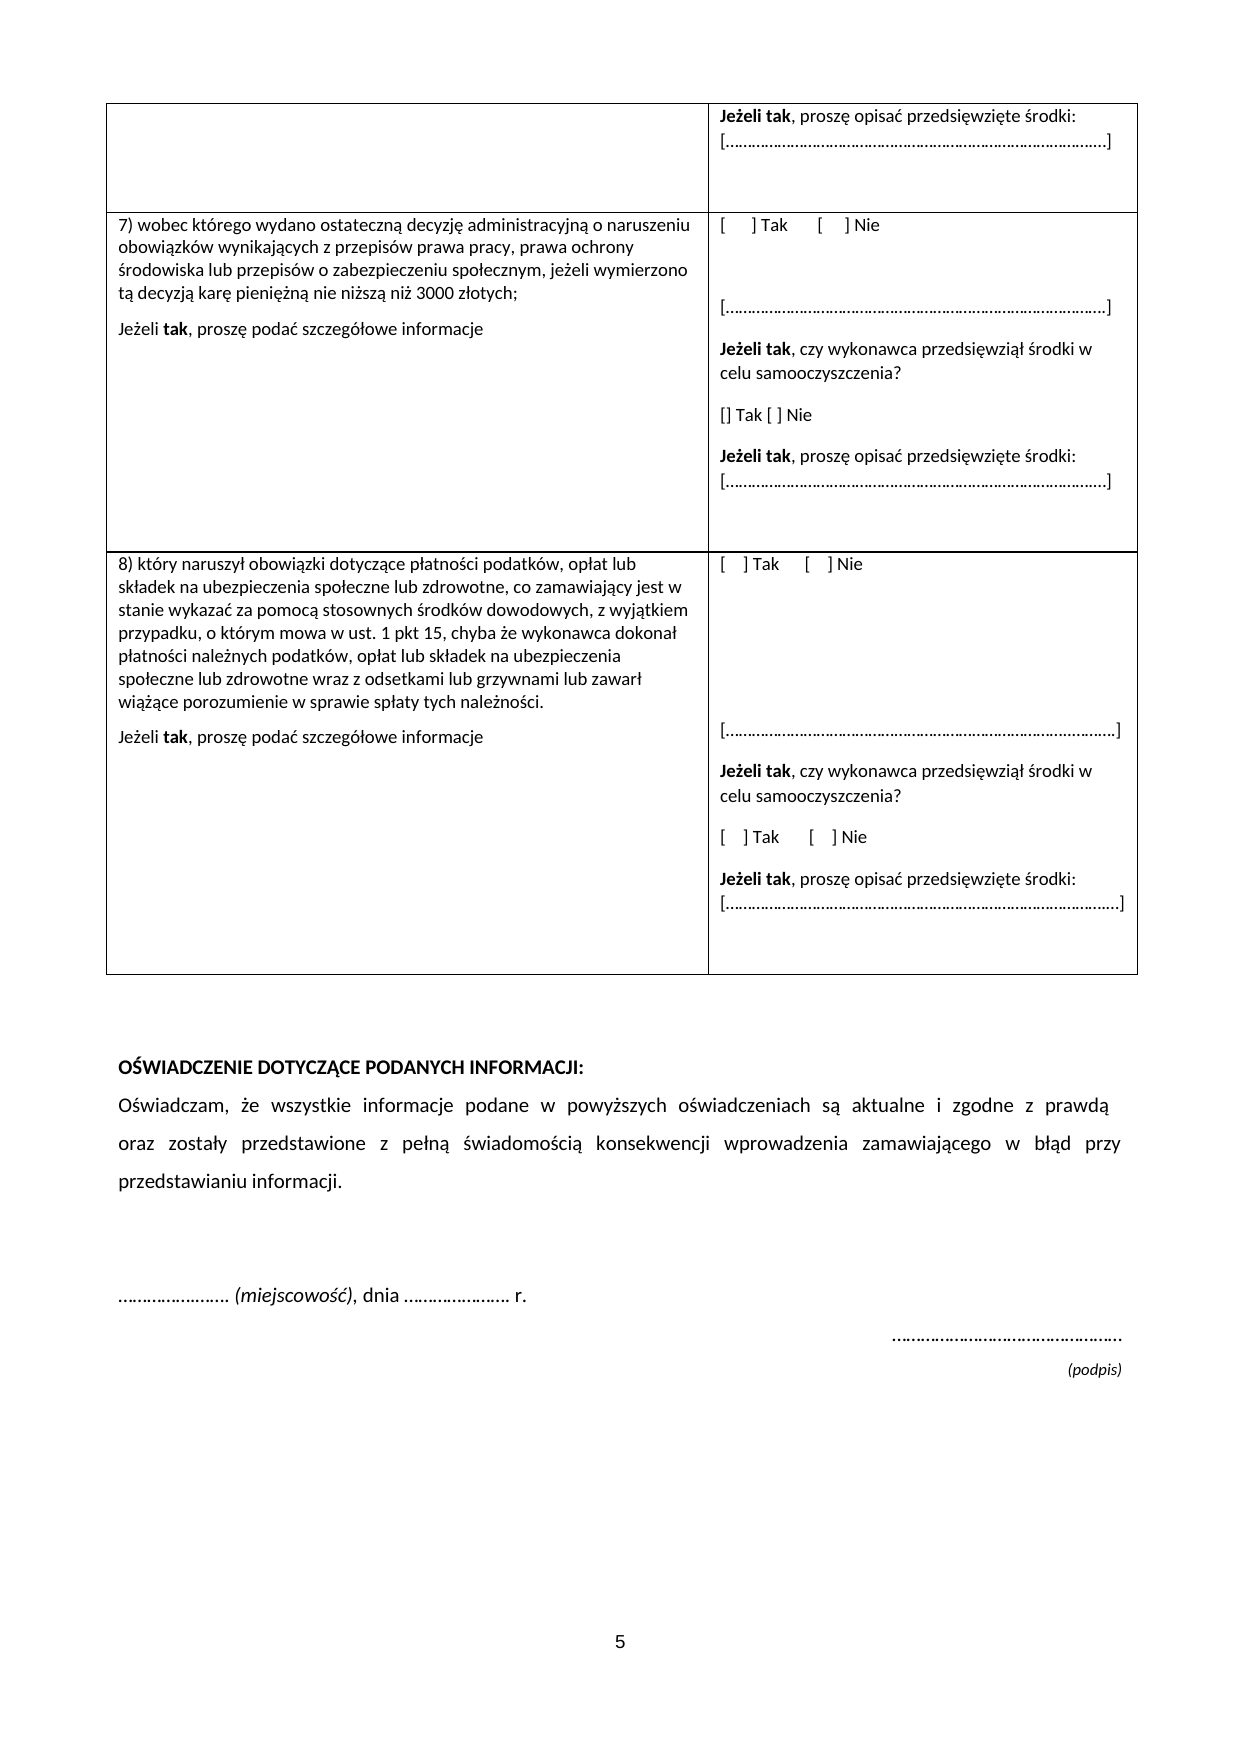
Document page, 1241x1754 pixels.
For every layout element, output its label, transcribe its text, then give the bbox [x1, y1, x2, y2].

table_cell 8) który naruszył obowiązki dotyczące płatności podatków, opłat lub składek na ubezpieczenia społeczne lub zdrowotne, co zamawiający jest w stanie wykazać za pomocą stosownych środków dowodowych, z wyjątkiem przypadku, o którym mowa w ust. 1 pkt 15, chyba że wykonawca dokonał płatności należnych podatków, opłat lub składek na ubezpieczenia społeczne lub zdrowotne wraz z odsetkami lub grzywnami lub zawarł wiążące porozumienie w sprawie spłaty tych należności. Jeżeli tak, proszę podać szczegółowe informacje [107, 553, 708, 974]
text (podpis) [708, 1359, 1122, 1379]
table_cell 7) wobec którego wydano ostateczną decyzję administracyjną o naruszeniu obowiązków wynikających z przepisów prawa pracy, prawa ochrony środowiska lub przepisów o zabezpieczeniu społecznym, jeżeli wymierzono tą decyzją karę pieniężną nie niższą niż 3000 złotych; Jeżeli tak, proszę podać szczegółowe informacje [107, 213, 708, 551]
table_cell [ ] Tak [ ] Nie [……………………………………………………………………..……….] Jeżeli tak, czy wykonawca przedsięwziął środki w celu samooczyszczenia? [ ] Tak [ ] Nie Jeżeli tak, proszę opisać przedsięwzięte środki: […………………………………………………………………………….…] [709, 553, 1137, 974]
text ………………………………………… [118, 1321, 1122, 1346]
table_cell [107, 104, 708, 212]
text Oświadczam, że wszystkie informacje podane w powyższych oświadczeniach są aktualne i zgodne z prawdą oraz zostały przedstawione z pełną świadomością konsekwencji wprowadzenia zamawiającego w błąd przy przedstawianiu informacji. [118, 1092, 1122, 1194]
table_cell [ ] Tak [ ] Nie […………………………………………………………………………….] Jeżeli tak, czy wykonawca przedsięwziął środki w celu samooczyszczenia? [] Tak [ ] Nie Jeżeli tak, proszę opisać przedsięwzięte środki: [………………………………………………………………………….…] [709, 213, 1137, 551]
text OŚWIADCZENIE DOTYCZĄCE PODANYCH INFORMACJI: [118, 1054, 1122, 1079]
text …………….……. (miejscowość), dnia …………………. r. [118, 1283, 1122, 1308]
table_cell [709, 104, 1137, 212]
